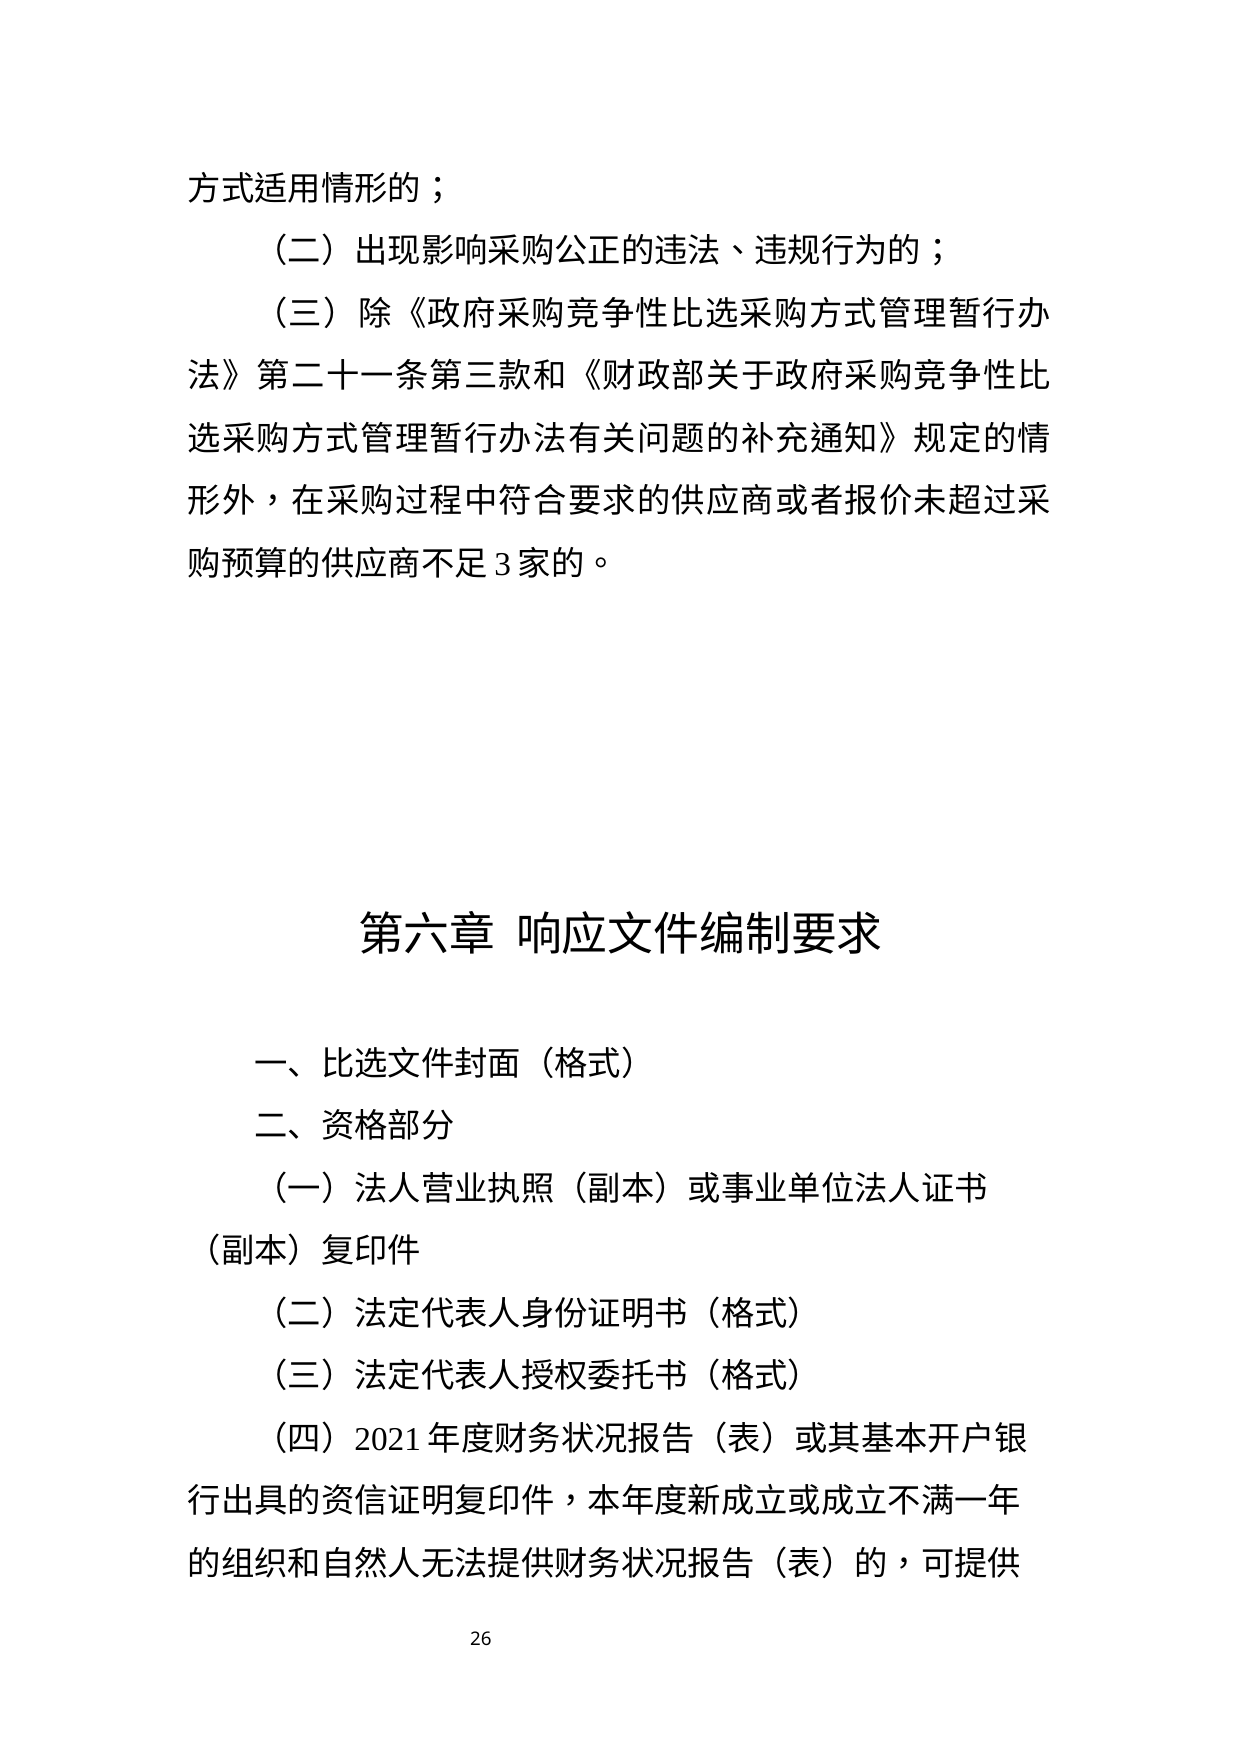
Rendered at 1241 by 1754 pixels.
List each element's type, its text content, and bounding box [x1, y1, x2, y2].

text （一）法人营业执照（副本）或事业单位法人证书（副本）复印件 [187, 1150, 1053, 1275]
text 第六章 响应文件编制要求 [187, 900, 1053, 962]
text （二）出现影响采购公正的违法、违规行为的； [187, 212, 1053, 275]
text （二）法定代表人身份证明书（格式） [187, 1275, 1053, 1337]
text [187, 150, 1053, 212]
text 二、资格部分 [187, 1087, 1053, 1150]
text （三）法定代表人授权委托书（格式） [187, 1337, 1053, 1400]
text （三）除《政府采购竞争性比选采购方式管理暂行办法》第二十一条第三款和《财政部关于政府采购竞争性比选采购方式管理暂行办法有关问题的补充通知》规定的情形外，在采购过程中符合要求的供应商或者报价未超过采购预算的供应商不足3家的。 [187, 275, 1053, 587]
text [187, 1400, 1053, 1587]
text 一、比选文件封面（格式） [187, 1025, 1053, 1087]
